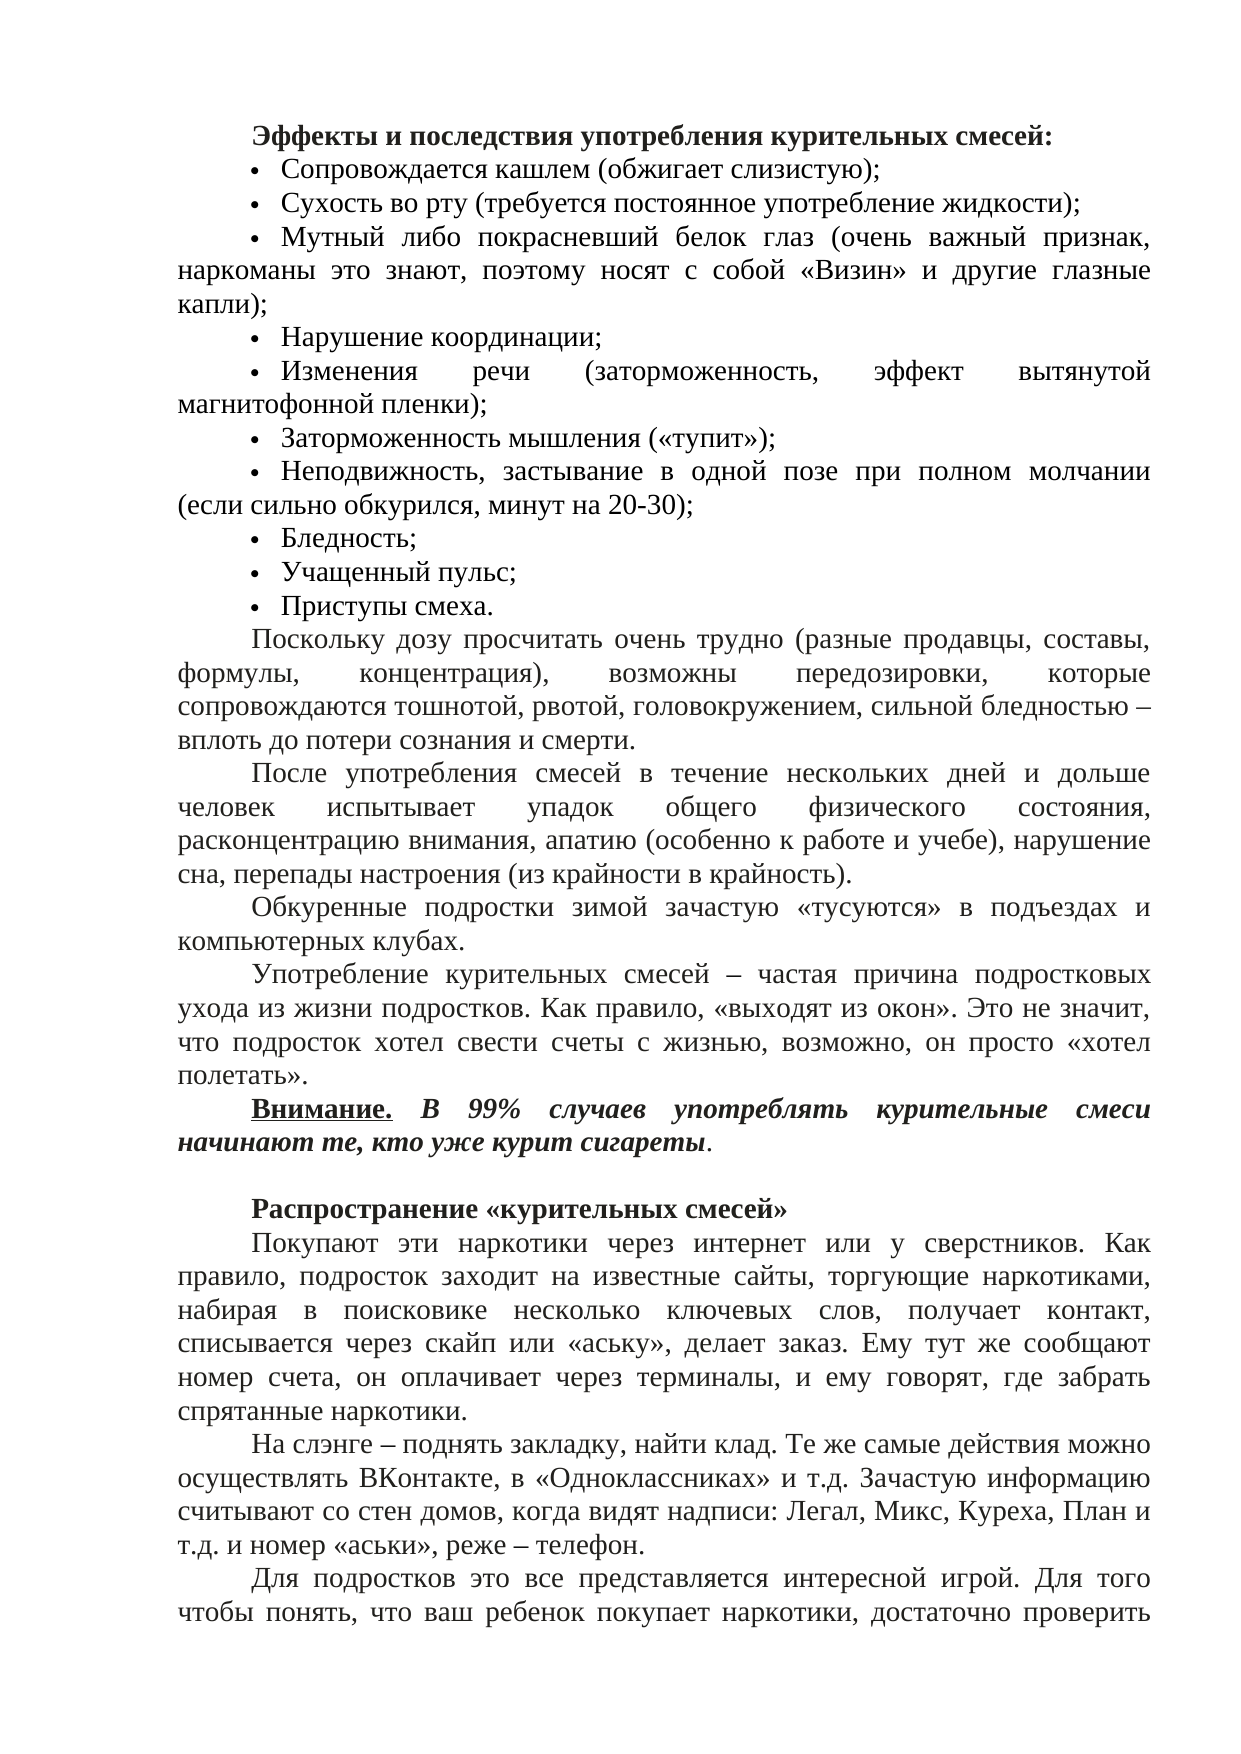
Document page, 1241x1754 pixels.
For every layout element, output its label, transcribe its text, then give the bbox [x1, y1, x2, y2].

list Нарушение координации; [177, 319, 1152, 353]
text Обкуренные подростки зимой зачастую «тусуются» в подъездах и компьютерных клубах. [177, 889, 1152, 957]
text Эффекты и последствия употребления курительных смесей: [177, 118, 1152, 152]
text Покупают эти наркотики через интернет или у сверстников. Как правило, подросток заходит на известные сайты, торгующие наркотиками, набирая в поисковике несколько ключевых слов, получает контакт, списывается через скайп или «аську», делает заказ. Ему тут же сообщают номер счета, он оплачивает через терминалы, и ему говорят, где забрать спрятанные наркотики. [177, 1225, 1152, 1426]
list Сухость во рту (требуется постоянное употребление жидкости); [177, 185, 1152, 219]
text Поскольку дозу просчитать очень трудно (разные продавцы, составы, формулы, концентрация), возможны передозировки, которые сопровождаются тошнотой, рвотой, головокружением, сильной бледностью – вплоть до потери сознания и смерти. [177, 621, 1152, 755]
list Учащенный пульс; [177, 554, 1152, 588]
list Заторможенность мышления («тупит»); [177, 420, 1152, 453]
text Внимание. В 99% случаев употреблять курительные смеси начинают те, кто уже курит сигареты. [177, 1091, 1152, 1158]
list Неподвижность, застывание в одной позе при полном молчании (если сильно обкурился, минут на 20-30); [177, 453, 1152, 521]
list Приступы смеха. [177, 588, 1152, 621]
list Изменения речи (заторможенность, эффект вытянутой магнитофонной пленки); [177, 353, 1152, 420]
list Сопровождается кашлем (обжигает слизистую); [177, 152, 1152, 185]
text На слэнге – поднять закладку, найти клад. Те же самые действия можно осуществлять ВКонтакте, в «Одноклассниках» и т.д. Зачастую информацию считывают со стен домов, когда видят надписи: Легал, Микс, Куреха, План и т.д. и номер «аськи», реже – телефон. [177, 1426, 1152, 1560]
list Бледность; [177, 521, 1152, 554]
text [177, 1560, 1152, 1627]
text Распространение «курительных смесей» [177, 1191, 1152, 1225]
text После употребления смесей в течение нескольких дней и дольше человек испытывает упадок общего физического состояния, расконцентрацию внимания, апатию (особенно к работе и учебе), нарушение сна, перепады настроения (из крайности в крайность). [177, 755, 1152, 889]
list Мутный либо покрасневший белок глаз (очень важный признак, наркоманы это знают, поэтому носят с собой «Визин» и другие глазные капли); [177, 219, 1152, 319]
text Употребление курительных смесей – частая причина подростковых ухода из жизни подростков. Как правило, «выходят из окон». Это не значит, что подросток хотел свести счеты с жизнью, возможно, он просто «хотел полетать». [177, 957, 1152, 1091]
